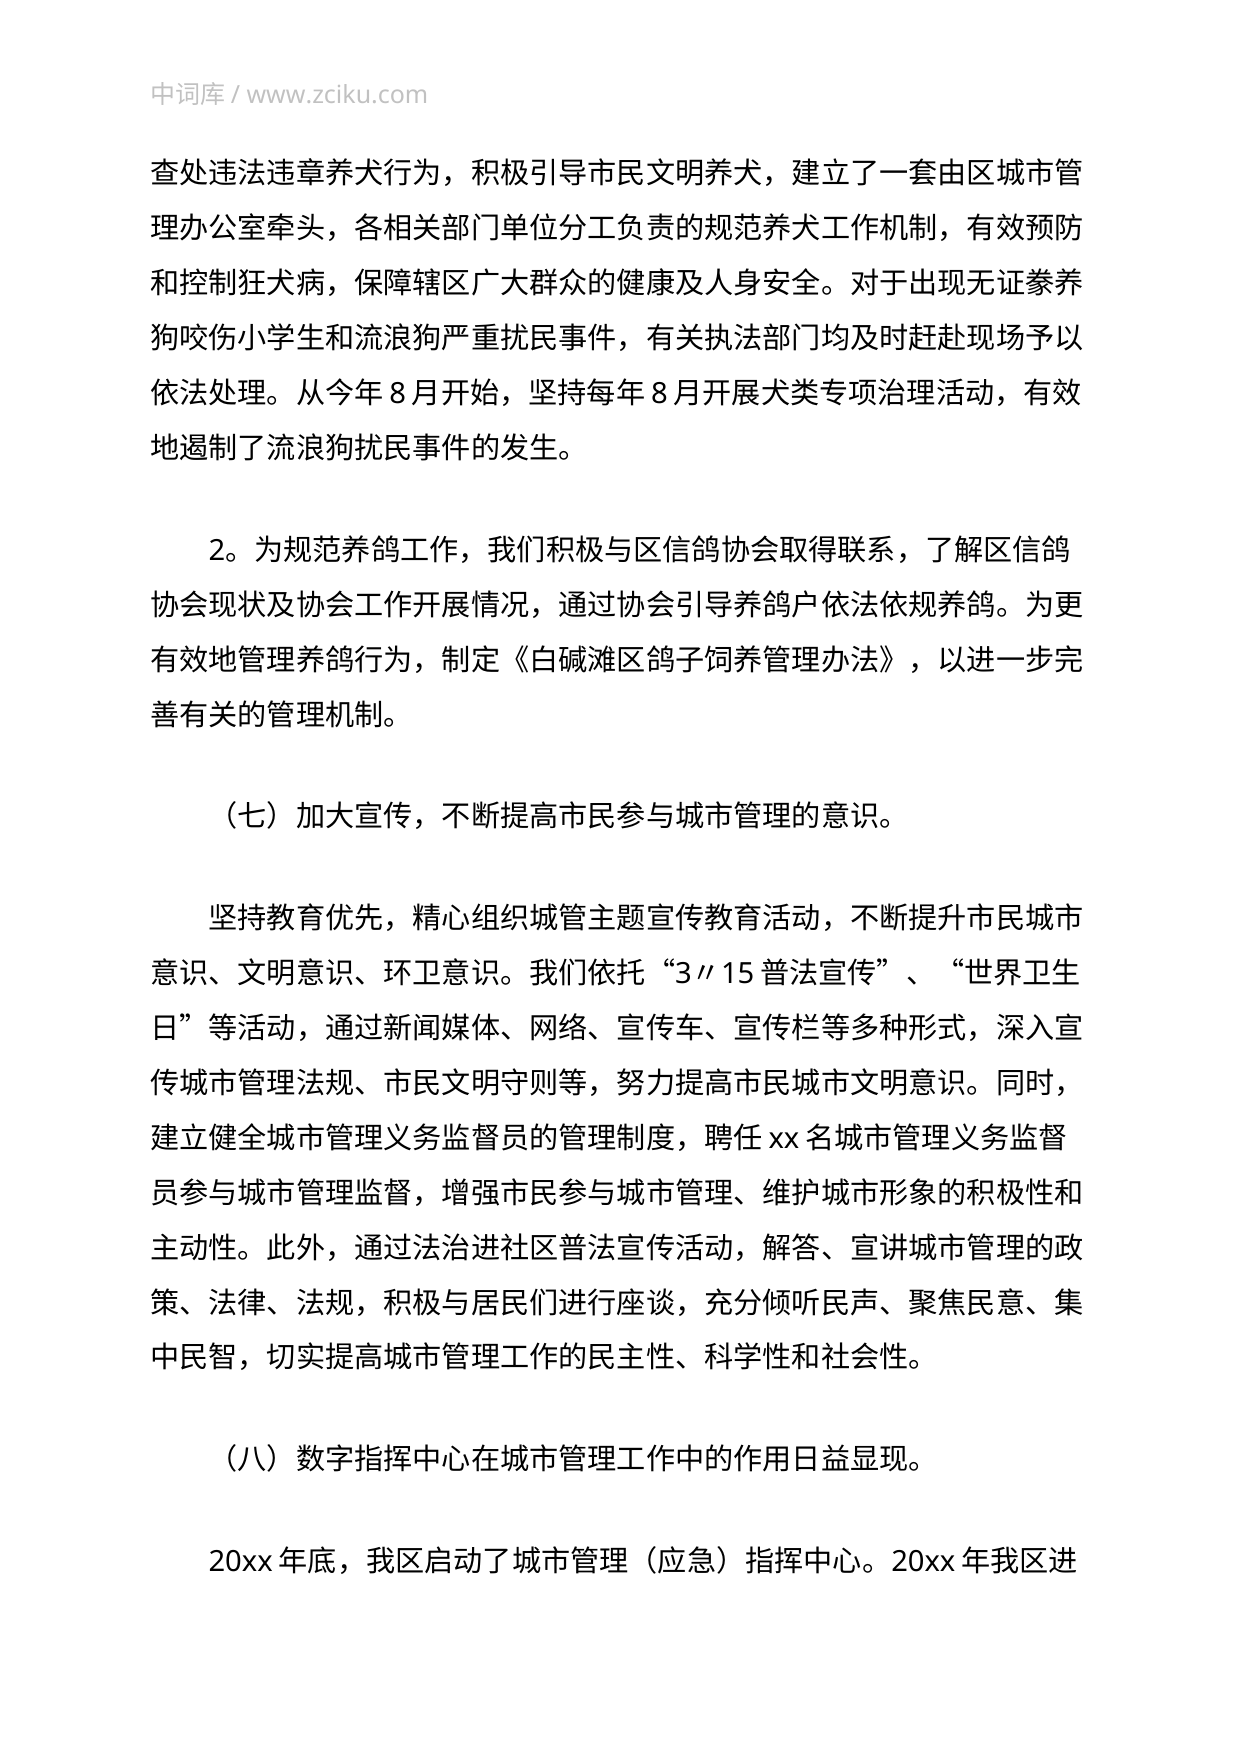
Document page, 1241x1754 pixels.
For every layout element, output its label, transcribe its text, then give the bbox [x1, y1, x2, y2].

text 2。为规范养鸽工作，我们积极与区信鸽协会取得联系，了解区信鸽协会现状及协会工作开展情况，通过协会引导养鸽户依法依规养鸽。为更有效地管理养鸽行为，制定《白碱滩区鸽子饲养管理办法》，以进一步完善有关的管理机制。 [150, 526, 1090, 733]
text （八）数字指挥中心在城市管理工作中的作用日益显现。 [150, 1436, 1090, 1478]
text 坚持教育优先，精心组织城管主题宣传教育活动，不断提升市民城市意识、文明意识、环卫意识。我们依托“3〃15普法宣传”、“世界卫生日”等活动，通过新闻媒体、网络、宣传车、宣传栏等多种形式，深入宣传城市管理法规、市民文明守则等，努力提高市民城市文明意识。同时，建立健全城市管理义务监督员的管理制度，聘任xx名城市管理义务监督员参与城市管理监督，增强市民参与城市管理、维护城市形象的积极性和主动性。此外，通过法治进社区普法宣传活动，解答、宣讲城市管理的政策、法律、法规，积极与居民们进行座谈，充分倾听民声、聚焦民意、集中民智，切实提高城市管理工作的民主性、科学性和社会性。 [150, 895, 1090, 1376]
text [150, 150, 1090, 467]
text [150, 1538, 1090, 1580]
text （七）加大宣传，不断提高市民参与城市管理的意识。 [150, 793, 1090, 835]
